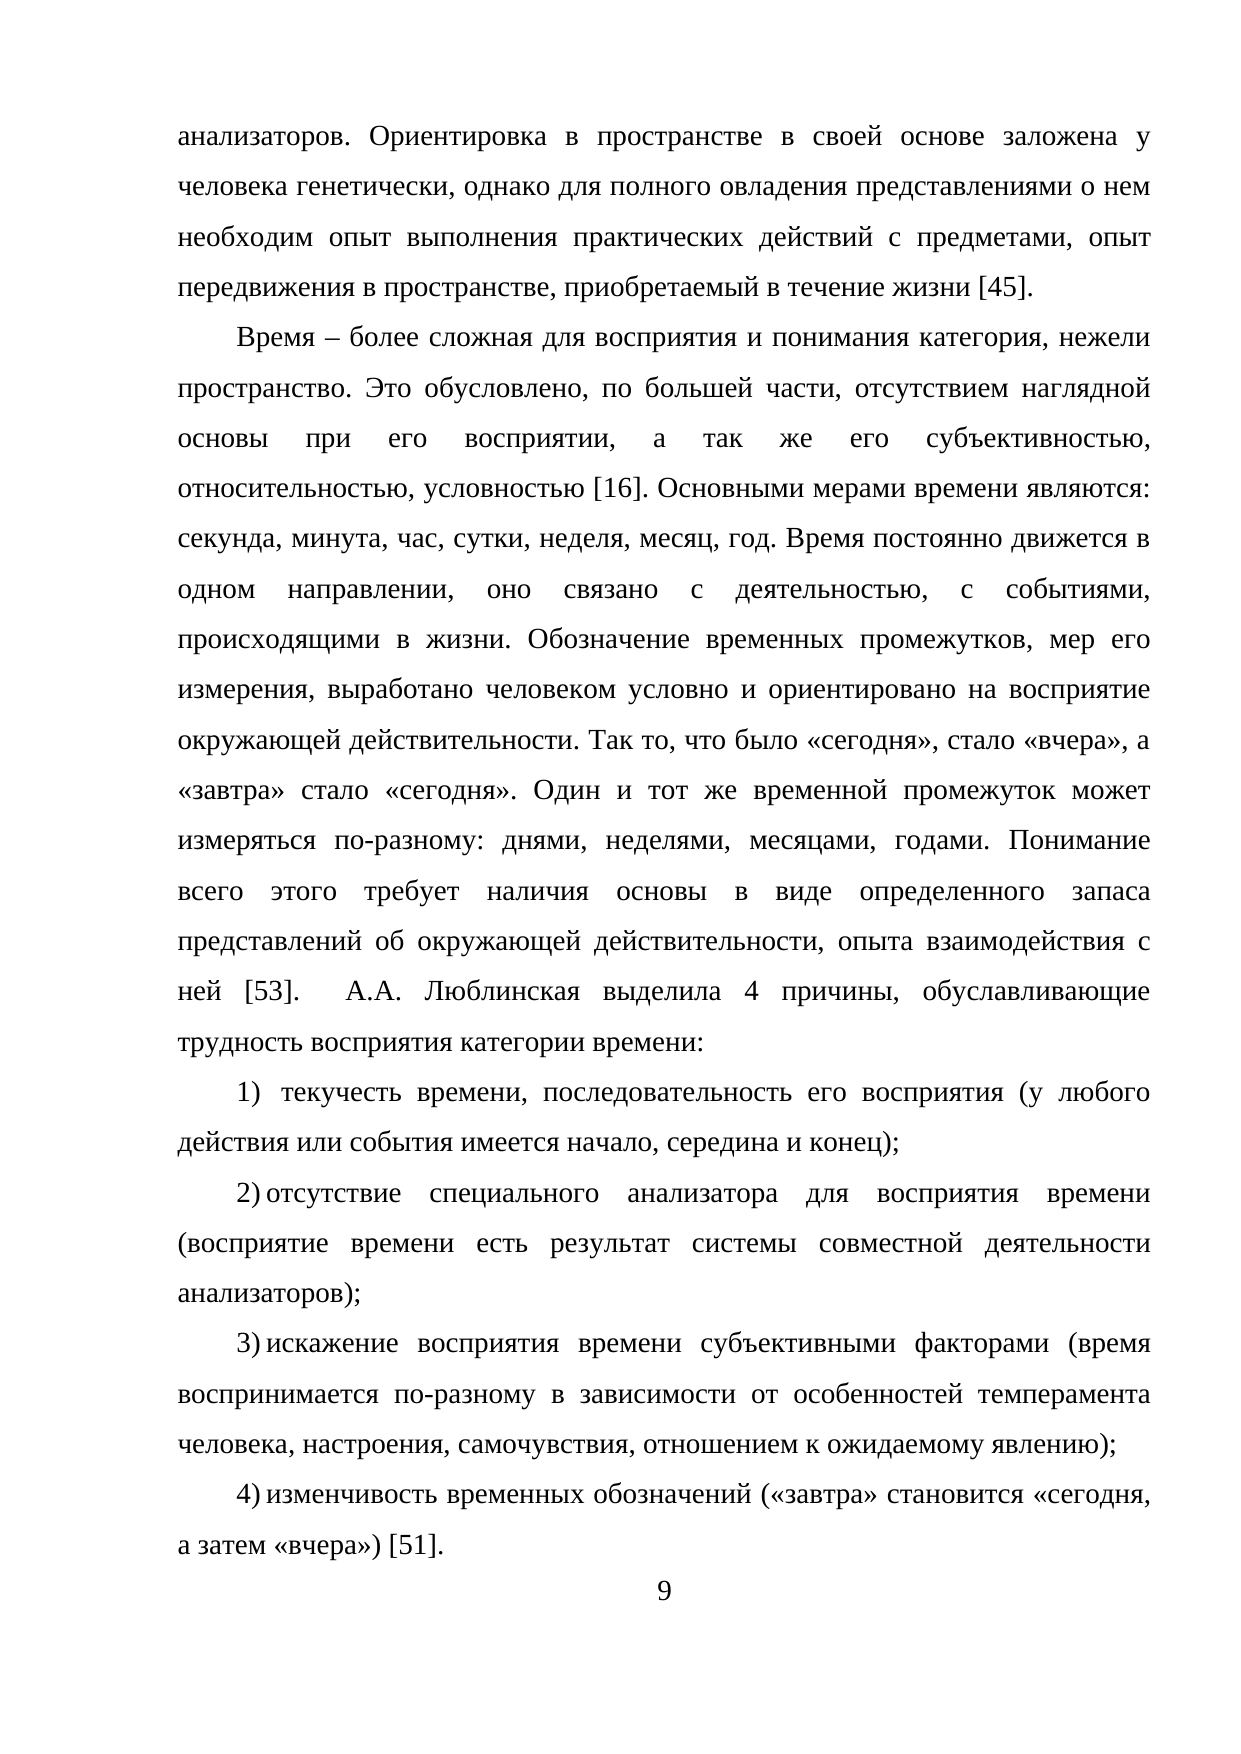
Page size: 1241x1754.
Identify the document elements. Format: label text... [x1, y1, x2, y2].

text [177, 118, 1152, 303]
list искажение восприятия времени субъективными факторами (время воспринимается по-разному в зависимости от особенностей темперамента человека, настроения, самочувствия, отношением к ожидаемому явлению); [177, 1326, 1152, 1460]
list текучесть времени, последовательность его восприятия (у любого действия или события имеется начало, середина и конец); [177, 1074, 1152, 1158]
text Время – более сложная для восприятия и понимания категория, нежели пространство. Это обусловлено, по большей части, отсутствием наглядной основы при его восприятии, а так же его субъективностью, относительностью, условностью [16]. Основными мерами времени являются: секунда, минута, час, сутки, неделя, месяц, год. Время постоянно движется в одном направлении, оно связано с деятельностью, с событиями, происходящими в жизни. Обозначение временных промежутков, мер его измерения, выработано человеком условно и ориентировано на восприятие окружающей действительности. Так то, что было «сегодня», стало «вчера», а «завтра» стало «сегодня». Один и тот же временной промежуток может измеряться по-разному: днями, неделями, месяцами, годами. Понимание всего этого требует наличия основы в виде определенного запаса представлений об окружающей действительности, опыта взаимодействия с ней [53]. А.А. Люблинская выделила 4 причины, обуславливающие трудность восприятия категории времени: [177, 319, 1152, 1057]
list изменчивость временных обозначений («завтра» становится «сегодня, а затем «вчера») [51]. [177, 1477, 1152, 1560]
list отсутствие специального анализатора для восприятия времени (восприятие времени есть результат системы совместной деятельности анализаторов); [177, 1175, 1152, 1309]
